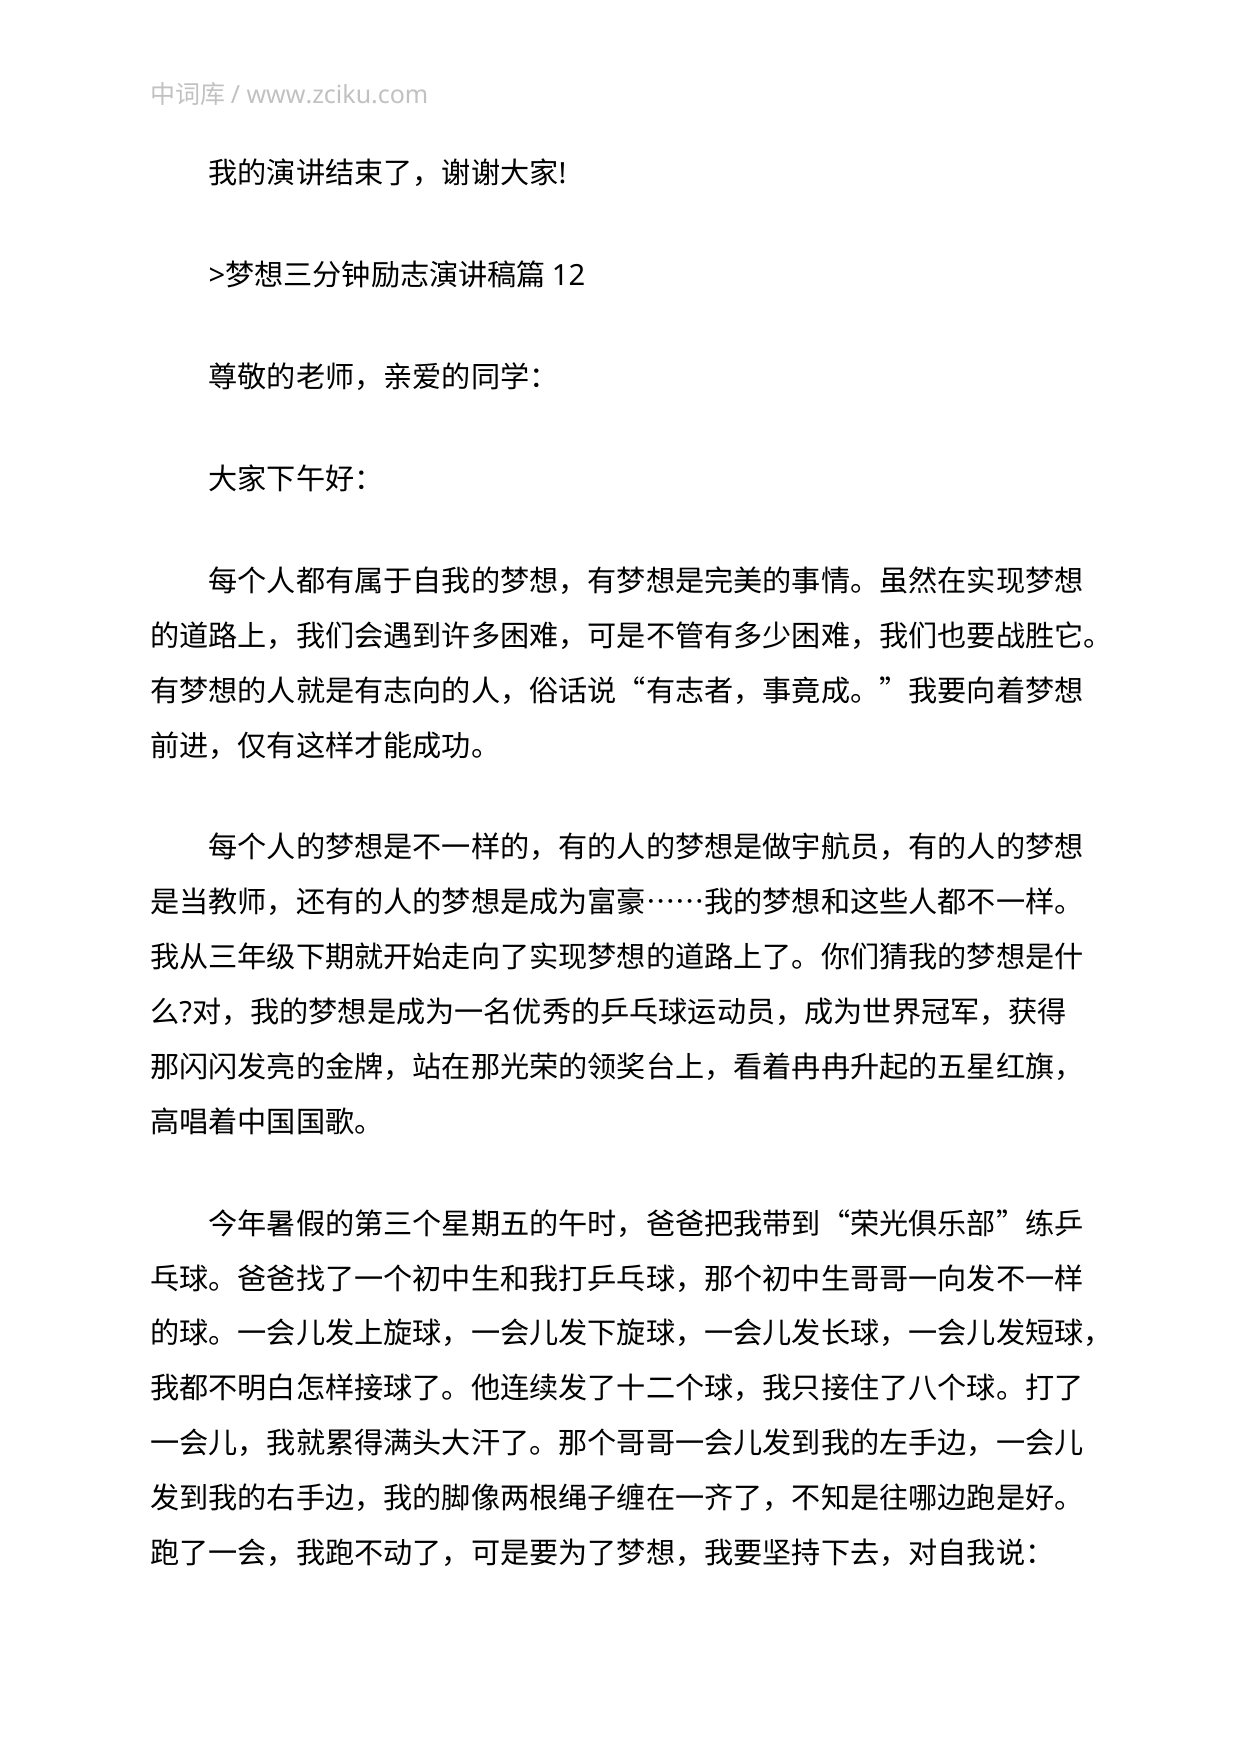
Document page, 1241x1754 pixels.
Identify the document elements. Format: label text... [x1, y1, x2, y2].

text 每个人都有属于自我的梦想，有梦想是完美的事情。虽然在实现梦想的道路上，我们会遇到许多困难，可是不管有多少困难，我们也要战胜它。有梦想的人就是有志向的人，俗话说“有志者，事竟成。”我要向着梦想前进，仅有这样才能成功。 [150, 557, 1090, 764]
text 每个人的梦想是不一样的，有的人的梦想是做宇航员，有的人的梦想是当教师，还有的人的梦想是成为富豪……我的梦想和这些人都不一样。我从三年级下期就开始走向了实现梦想的道路上了。你们猜我的梦想是什么?对，我的梦想是成为一名优秀的乒乓球运动员，成为世界冠军，获得那闪闪发亮的金牌，站在那光荣的领奖台上，看着冉冉升起的五星红旗，高唱着中国国歌。 [150, 824, 1090, 1141]
text 尊敬的老师，亲爱的同学： [150, 354, 1090, 396]
text 我的演讲结束了，谢谢大家! [150, 150, 1090, 192]
text >梦想三分钟励志演讲稿篇12 [150, 252, 1090, 294]
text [150, 1200, 1090, 1572]
text 大家下午好： [150, 456, 1090, 498]
